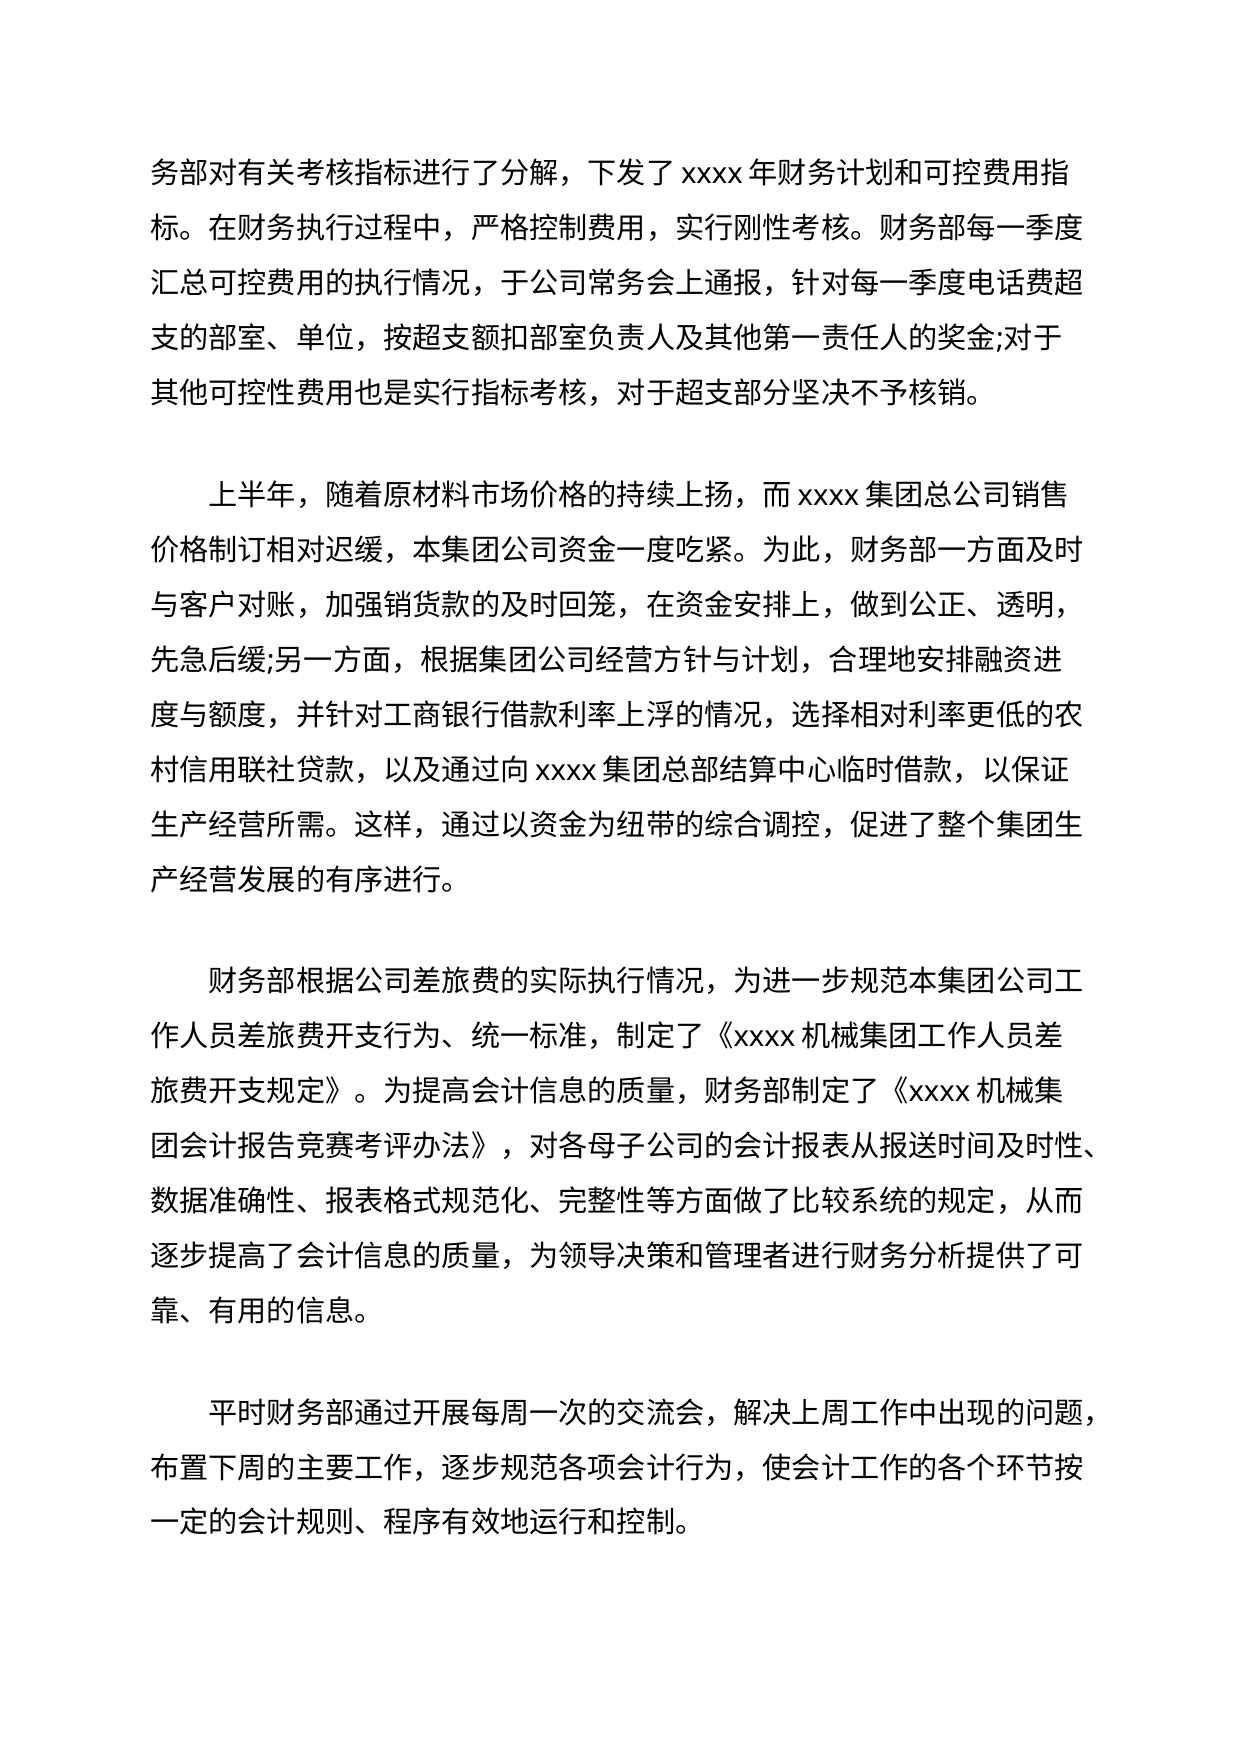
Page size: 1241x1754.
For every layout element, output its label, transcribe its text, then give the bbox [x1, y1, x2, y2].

text 财务部根据公司差旅费的实际执行情况，为进一步规范本集团公司工作人员差旅费开支行为、统一标准，制定了《xxxx机械集团工作人员差旅费开支规定》。为提高会计信息的质量，财务部制定了《xxxx机械集团会计报告竞赛考评办法》，对各母子公司的会计报表从报送时间及时性、数据准确性、报表格式规范化、完整性等方面做了比较系统的规定，从而逐步提高了会计信息的质量，为领导决策和管理者进行财务分析提供了可靠、有用的信息。 [150, 958, 1090, 1330]
text 上半年，随着原材料市场价格的持续上扬，而xxxx集团总公司销售价格制订相对迟缓，本集团公司资金一度吃紧。为此，财务部一方面及时与客户对账，加强销货款的及时回笼，在资金安排上，做到公正、透明，先急后缓;另一方面，根据集团公司经营方针与计划，合理地安排融资进度与额度，并针对工商银行借款利率上浮的情况，选择相对利率更低的农村信用联社贷款，以及通过向xxxx集团总部结算中心临时借款，以保证生产经营所需。这样，通过以资金为纽带的综合调控，促进了整个集团生产经营发展的有序进行。 [150, 472, 1090, 898]
text 平时财务部通过开展每周一次的交流会，解决上周工作中出现的问题，布置下周的主要工作，逐步规范各项会计行为，使会计工作的各个环节按一定的会计规则、程序有效地运行和控制。 [150, 1389, 1090, 1541]
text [150, 150, 1090, 412]
